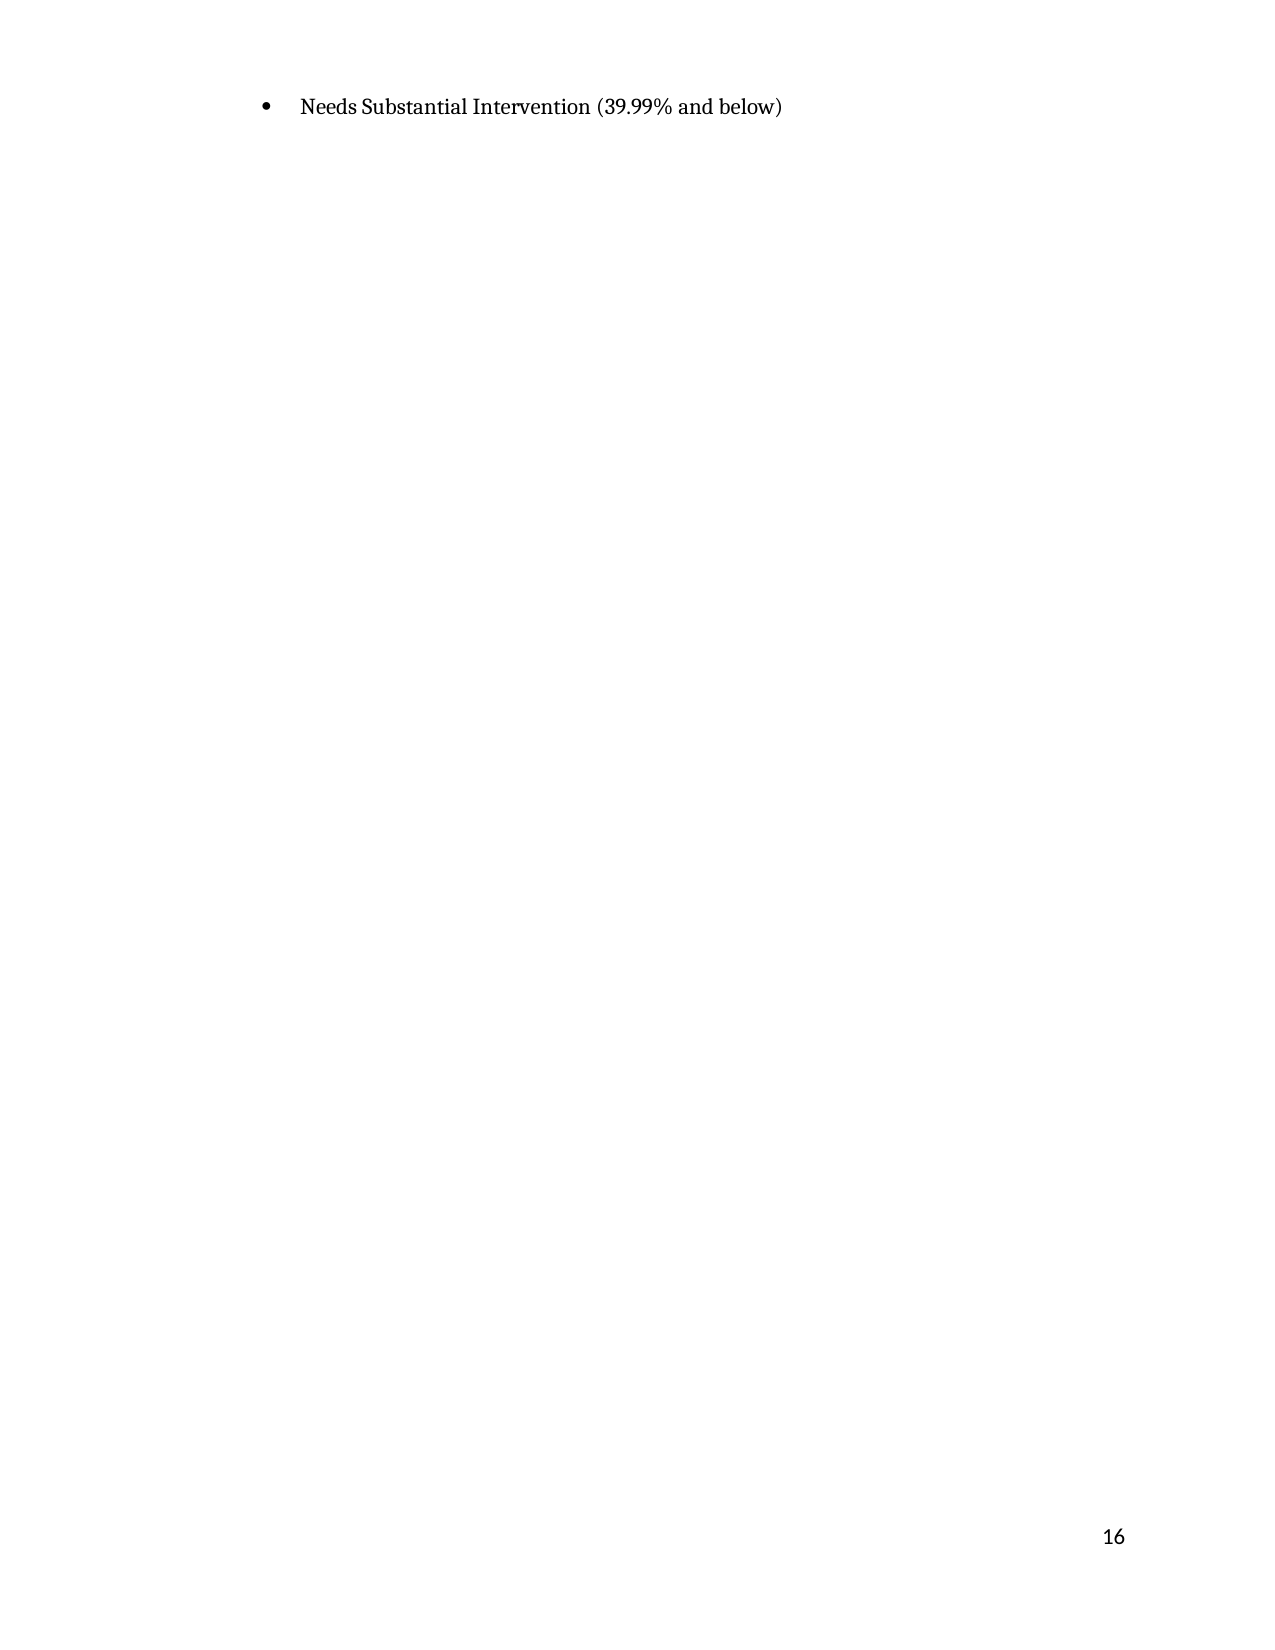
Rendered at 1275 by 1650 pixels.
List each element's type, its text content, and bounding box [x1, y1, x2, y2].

list Needs Substantial Intervention (39.99% and below) [262, 94, 1125, 120]
